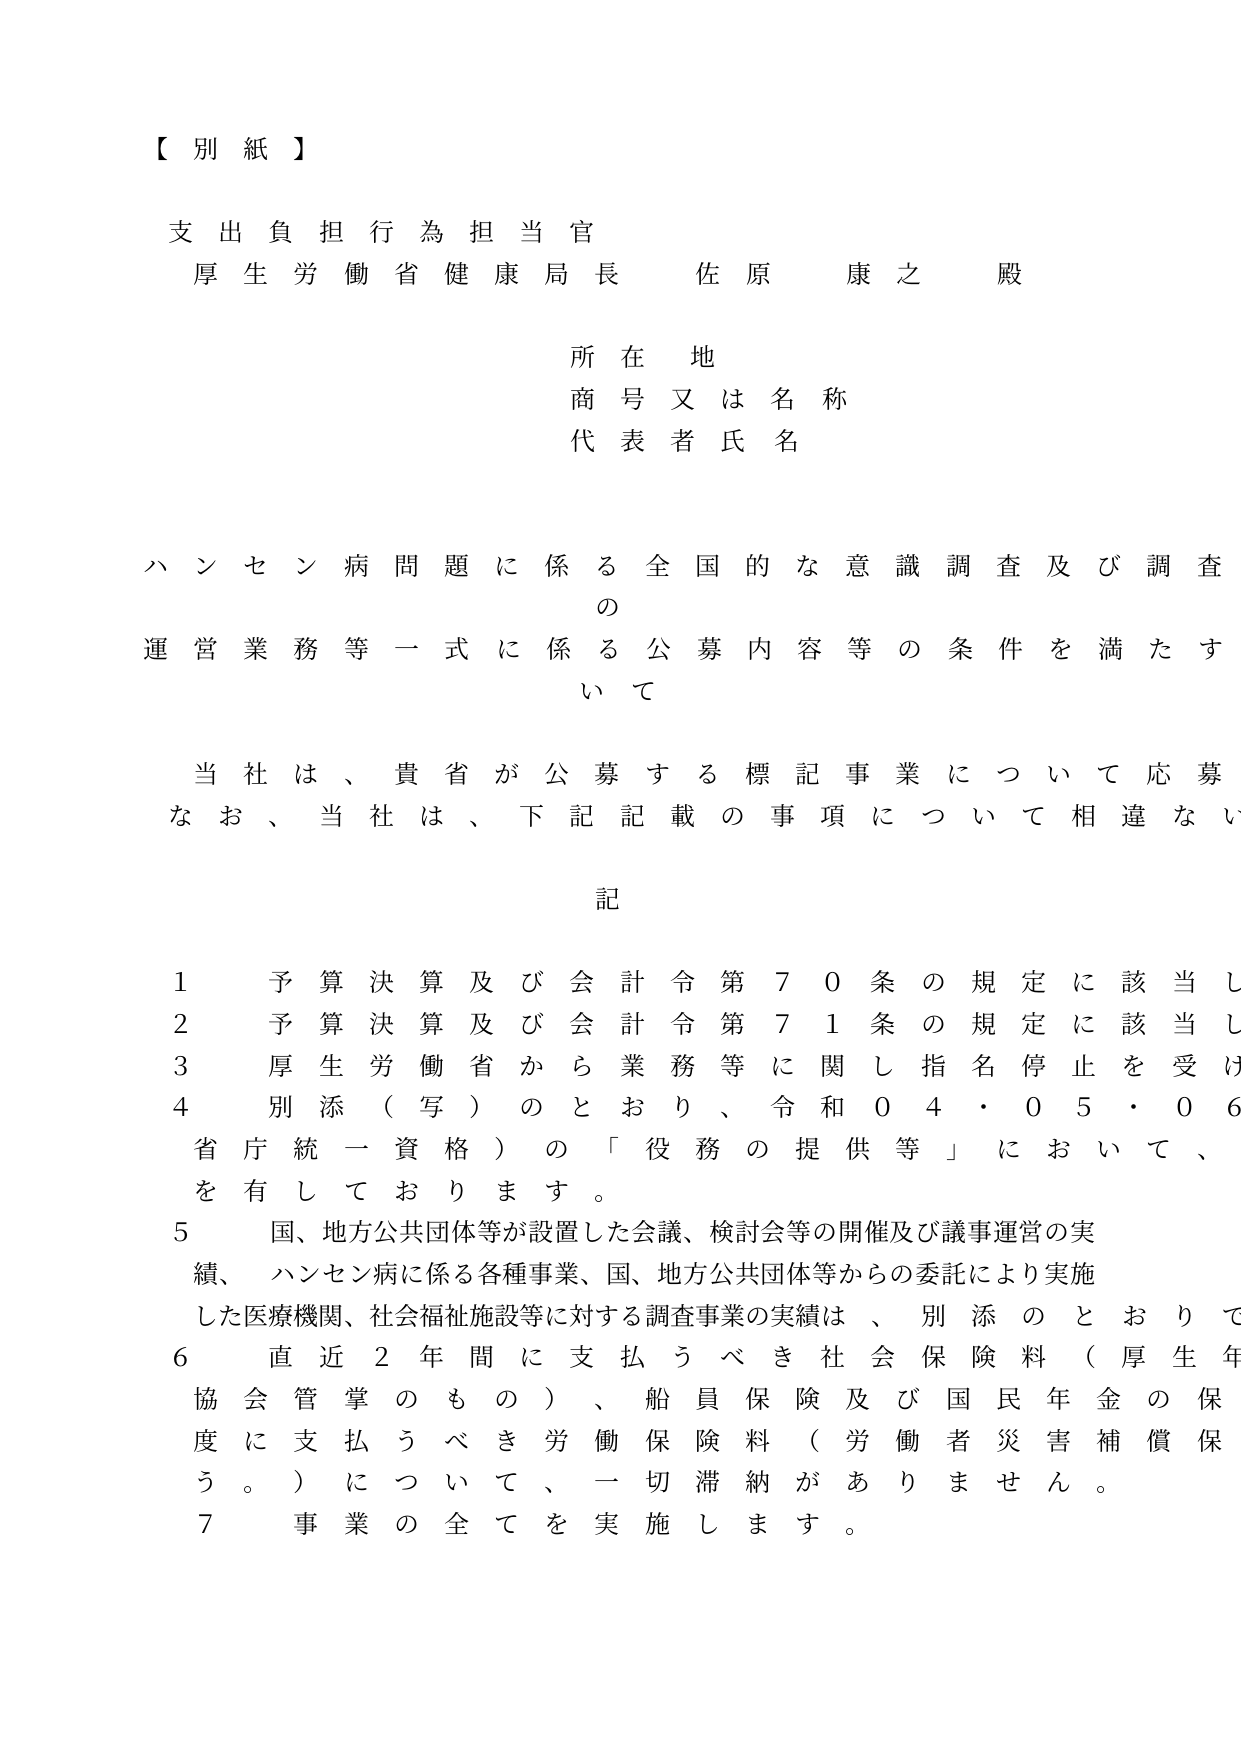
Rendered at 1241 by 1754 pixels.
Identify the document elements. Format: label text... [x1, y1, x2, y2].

text ６ 直近２年間に支払うべき社会保険料（厚生年金保険、健康保険（全国健康保険協会管掌のもの）、船員保険及び国民年金の保険料をいう。）及び直近２保険年度に支払うべき労働保険料（労働者災害補償保険及び雇用保険の保険料をいう。）について、一切滞納がありません。 [168, 1335, 1097, 1502]
text ハンセン病問題に係る全国的な意識調査及び調査に関する検討会の [143, 543, 1097, 627]
text 運営業務等一式に係る公募内容等の条件を満たす旨の意思表示について [143, 627, 1097, 710]
text ４ 別添（写）のとおり、令和０４・０５・０６年度厚生労働省競争参加資格（全省庁統一資格）の「役務の提供等」において、関東・甲信越地域の競争参加資格を有しております。 [168, 1085, 1097, 1210]
text 【別紙】 令和 年 月 日 [143, 127, 1097, 168]
text なお、当社は、下記記載の事項について相違ないことを申し添えます。 [168, 793, 1097, 835]
text 代表者氏名 [565, 418, 1097, 460]
text 支出負担行為担当官 [168, 210, 1097, 252]
text 当社は、貴省が公募する標記事業について応募したいので、その旨を表示します。 [143, 752, 1097, 793]
text １ 予算決算及び会計令第７０条の規定に該当しません。 [168, 960, 1097, 1002]
text ７ 事業の全てを実施します。 [143, 1502, 1097, 1543]
text ２ 予算決算及び会計令第７１条の規定に該当しません。 [168, 1002, 1097, 1043]
text 厚生労働省健康局長 佐原 康之 殿 [193, 252, 1097, 293]
text 商号又は名称 [565, 377, 1097, 418]
text ５ 国、地方公共団体等が設置した会議、検討会等の開催及び議事運営の実績、ハンセン病に係る各種事業、国、地方公共団体等からの委託により実施した医療機関、社会福祉施設等に対する調査事業の実績は、別添のとおりです。 [168, 1210, 1097, 1335]
text 所在地 [565, 335, 1097, 377]
text 記 [143, 877, 1097, 918]
text ３ 厚生労働省から業務等に関し指名停止を受けておりません。 [168, 1043, 1097, 1085]
